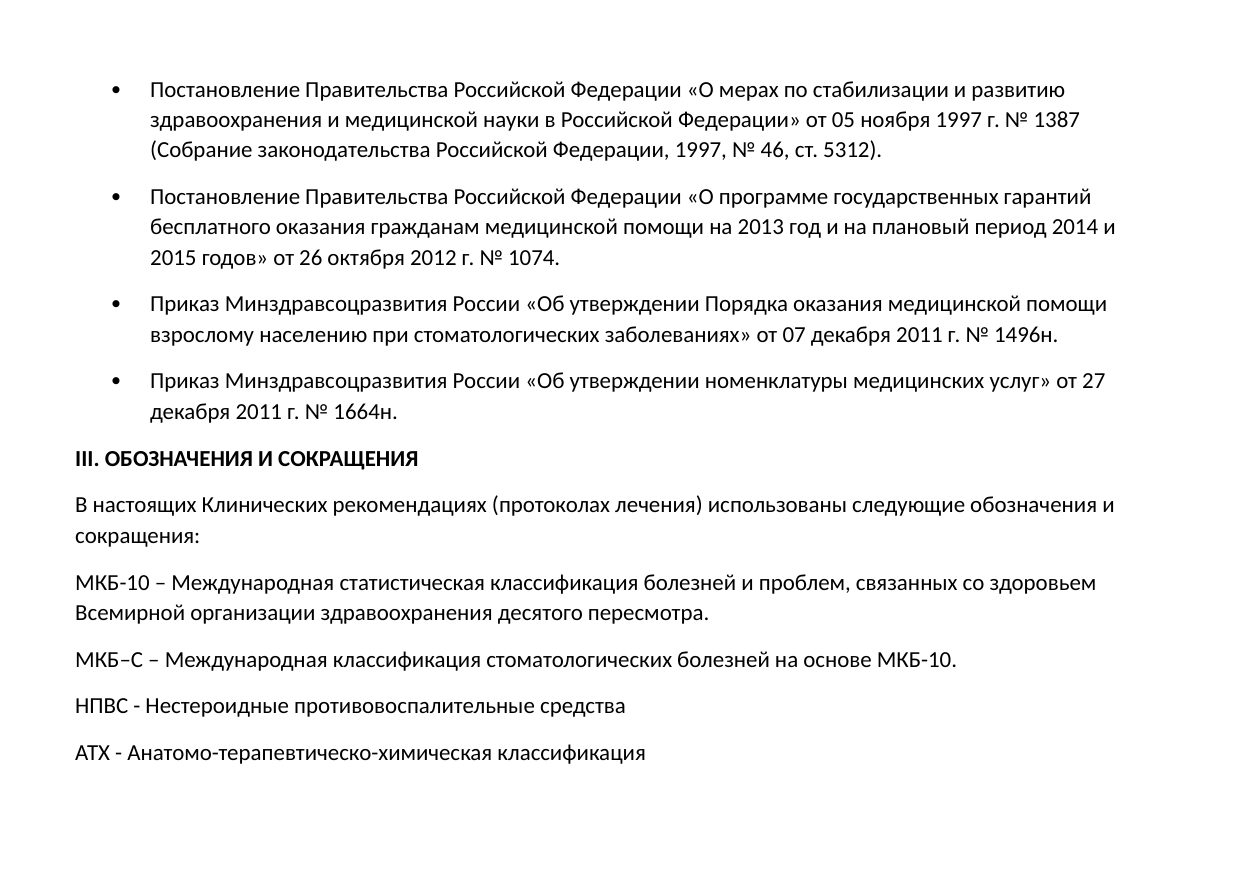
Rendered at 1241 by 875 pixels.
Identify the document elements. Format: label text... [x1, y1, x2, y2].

list Постановление Правительства Российской Федерации «О программе государственных гарантий бесплатного оказания гражданам медицинской помощи на 2013 год и на плановый период 2014 и 2015 годов» от 26 октября 2012 г. № 1074. [112, 182, 1165, 271]
text НПВС - Нестероидные противовоспалительные средства [75, 692, 1165, 720]
text МКБ–С – Международная классификация стоматологических болезней на основе МКБ-10. [75, 645, 1165, 673]
list Приказ Минздравсоцразвития России «Об утверждении номенклатуры медицинских услуг» от 27 декабря 2011 г. № 1664н. [112, 367, 1165, 425]
text АТХ - Анатомо-терапевтическо-химическая классификация [75, 738, 1165, 767]
list Приказ Минздравсоцразвития России «Об утверждении Порядка оказания медицинской помощи взрослому населению при стоматологических заболеваниях» от 07 декабря 2011 г. № 1496н. [112, 289, 1165, 348]
list Постановление Правительства Российской Федерации «О мерах по стабилизации и развитию здравоохранения и медицинской науки в Российской Федерации» от 05 ноября 1997 г. № 1387 (Собрание законодательства Российской Федерации, 1997, № 46, ст. 5312). [112, 75, 1165, 163]
text В настоящих Клинических рекомендациях (протоколах лечения) использованы следующие обозначения и сокращения: [75, 491, 1165, 549]
text III. ОБОЗНАЧЕНИЯ И СОКРАЩЕНИЯ [75, 444, 1165, 472]
text МКБ-10 – Международная статистическая классификация болезней и проблем, связанных со здоровьем Всемирной организации здравоохранения десятого пересмотра. [75, 568, 1165, 626]
